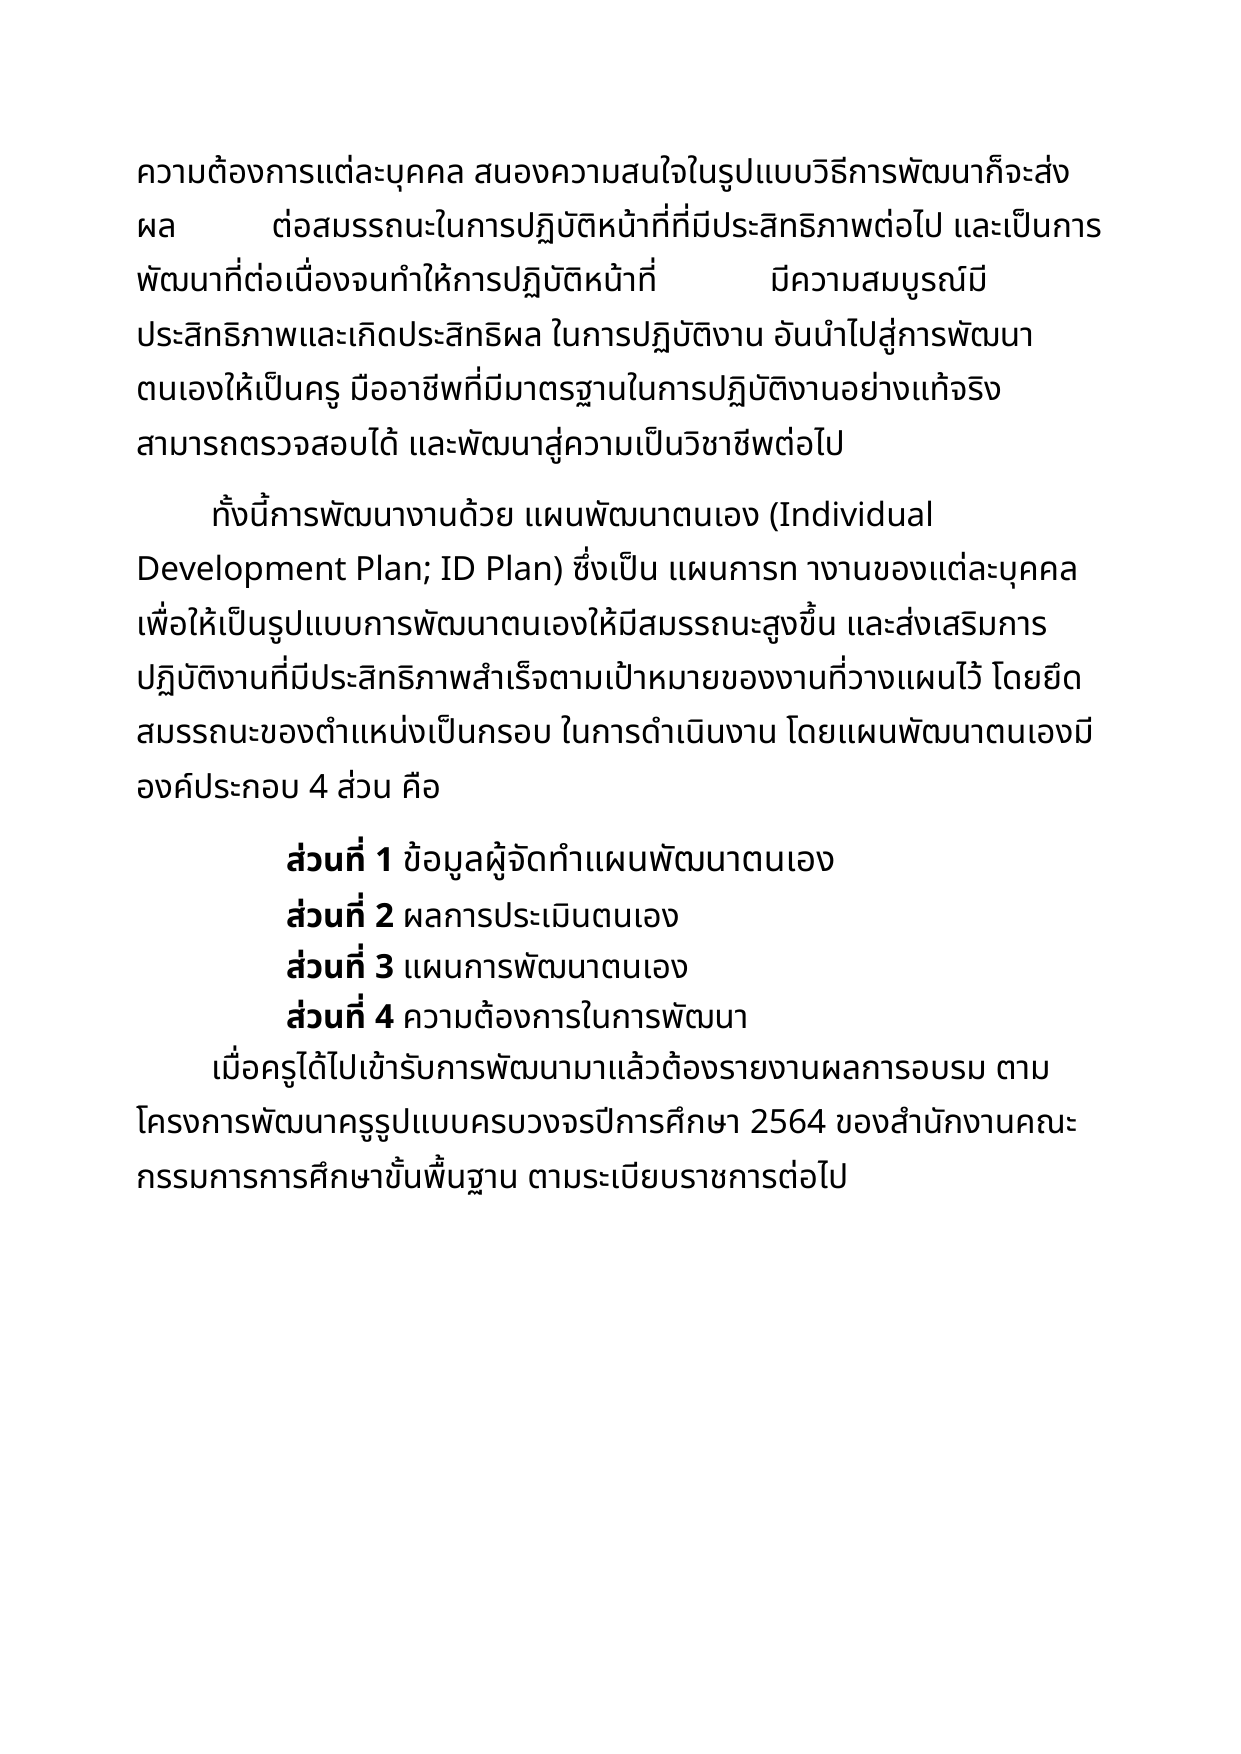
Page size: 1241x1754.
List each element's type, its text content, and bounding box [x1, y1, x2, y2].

text ส่วนที่ 4 ความต้องการในการพัฒนา [136, 993, 1104, 1044]
text ส่วนที่ 3 แผนการพัฒนาตนเอง [136, 943, 1104, 993]
text ส่วนที่ 2 ผลการประเมินตนเอง [136, 892, 1104, 943]
text ส่วนที่ 1 ข้อมูลผู้จัดทำแผนพัฒนาตนเอง [136, 834, 1104, 888]
text ทั้งนี้การพัฒนางานด้วย แผนพัฒนาตนเอง (Individual Development Plan; ID Plan) ซึ่งเป็น แผนการท างานของแต่ละบุคคลเพื่อให้เป็นรูปแบบการพัฒนาตนเองให้มีสมรรถนะสูงขึ้น และส่งเสริมการ ปฏิบัติงานที่มีประสิทธิภาพสำเร็จตามเป้าหมายของงานที่วางแผนไว้ โดยยึดสมรรถนะของตำแหน่งเป็นกรอบ ในการดำเนินงาน โดยแผนพัฒนาตนเองมีองค์ประกอบ 4 ส่วน คือ [136, 491, 1104, 813]
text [136, 148, 1104, 470]
text เมื่อครูได้ไปเข้ารับการพัฒนามาแล้วต้องรายงานผลการอบรม ตามโครงการพัฒนาครูรูปแบบครบวงจรปีการศึกษา 2564 ของสำนักงานคณะกรรมการการศึกษาขั้นพื้นฐาน ตามระเบียบราชการต่อไป [136, 1044, 1104, 1203]
